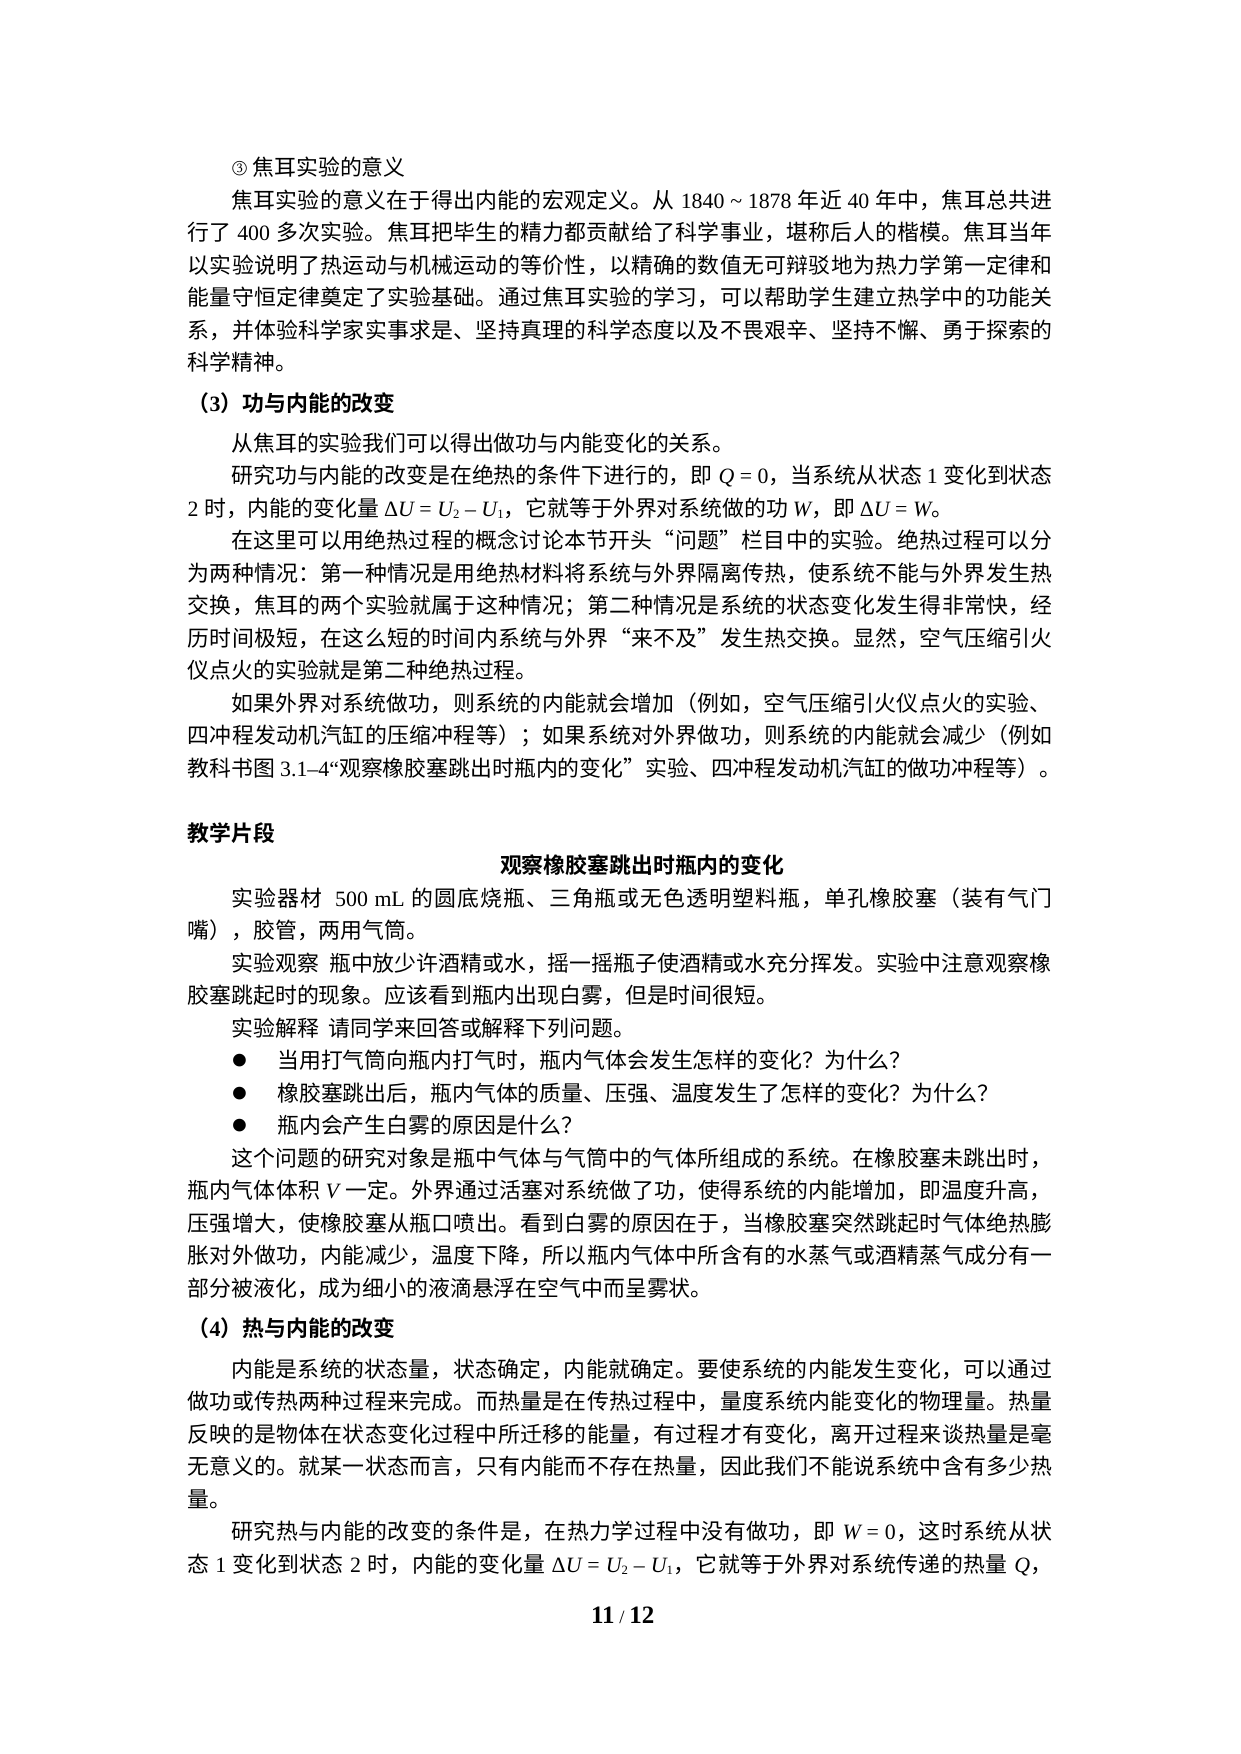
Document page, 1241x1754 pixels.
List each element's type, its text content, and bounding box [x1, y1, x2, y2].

text 在这里可以用绝热过程的概念讨论本节开头“问题”栏目中的实验。绝热过程可以分为两种情况：第一种情况是用绝热材料将系统与外界隔离传热，使系统不能与外界发生热交换，焦耳的两个实验就属于这种情况；第二种情况是系统的状态变化发生得非常快，经历时间极短，在这么短的时间内系统与外界“来不及”发生热交换。显然，空气压缩引火仪点火的实验就是第二种绝热过程。 [187, 523, 1053, 686]
text 实验器材 500 mL 的圆底烧瓶、三角瓶或无色透明塑料瓶，单孔橡胶塞（装有气门嘴），胶管，两用气筒。 [187, 881, 1053, 946]
text 从焦耳的实验我们可以得出做功与内能变化的关系。 [187, 426, 1053, 458]
list 瓶内会产生白雾的原因是什么？ [231, 1108, 1053, 1141]
list 当用打气筒向瓶内打气时，瓶内气体会发生怎样的变化？为什么？ [231, 1043, 1053, 1076]
text 如果外界对系统做功，则系统的内能就会增加（例如，空气压缩引火仪点火的实验、四冲程发动机汽缸的压缩冲程等）；如果系统对外界做功，则系统的内能就会减少（例如，教科书图 3.1–4“观察橡胶塞跳出时瓶内的变化”实验、四冲程发动机汽缸的做功冲程等）。 [187, 686, 1053, 783]
text 研究功与内能的改变是在绝热的条件下进行的，即 Q = 0，当系统从状态 1 变化到状态 2 时，内能的变化量 ΔU = U2 – U1，它就等于外界对系统做的功 W，即 ΔU = W。 [187, 458, 1053, 523]
subtitle （3）功与内能的改变 [187, 385, 1053, 418]
text 内能是系统的状态量，状态确定，内能就确定。要使系统的内能发生变化，可以通过做功或传热两种过程来完成。而热量是在传热过程中，量度系统内能变化的物理量。热量反映的是物体在状态变化过程中所迁移的能量，有过程才有变化，离开过程来谈热量是毫无意义的。就某一状态而言，只有内能而不存在热量，因此我们不能说系统中含有多少热量。 [187, 1351, 1053, 1514]
text ③焦耳实验的意义 [187, 150, 1053, 182]
text 实验观察 瓶中放少许酒精或水，摇一摇瓶子使酒精或水充分挥发。实验中注意观察橡胶塞跳起时的现象。应该看到瓶内出现白雾，但是时间很短。 [187, 946, 1053, 1011]
subtitle （4）热与内能的改变 [187, 1311, 1053, 1343]
list 橡胶塞跳出后，瓶内气体的质量、压强、温度发生了怎样的变化？为什么？ [231, 1076, 1053, 1108]
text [187, 1514, 1053, 1579]
text 焦耳实验的意义在于得出内能的宏观定义。从 1840 ~ 1878 年近 40 年中，焦耳总共进行了 400 多次实验。焦耳把毕生的精力都贡献给了科学事业，堪称后人的楷模。焦耳当年以实验说明了热运动与机械运动的等价性，以精确的数值无可辩驳地为热力学第一定律和能量守恒定律奠定了实验基础。通过焦耳实验的学习，可以帮助学生建立热学中的功能关系，并体验科学家实事求是、坚持真理的科学态度以及不畏艰辛、坚持不懈、勇于探索的科学精神。 [187, 182, 1053, 377]
text 教学片段 [187, 816, 1053, 848]
text 实验解释 请同学来回答或解释下列问题。 [187, 1011, 1053, 1043]
text 这个问题的研究对象是瓶中气体与气筒中的气体所组成的系统。在橡胶塞未跳出时，瓶内气体体积 V 一定。外界通过活塞对系统做了功，使得系统的内能增加，即温度升高，压强增大，使橡胶塞从瓶口喷出。看到白雾的原因在于，当橡胶塞突然跳起时气体绝热膨胀对外做功，内能减少，温度下降，所以瓶内气体中所含有的水蒸气或酒精蒸气成分有一部分被液化，成为细小的液滴悬浮在空气中而呈雾状。 [187, 1141, 1053, 1303]
text 观察橡胶塞跳出时瓶内的变化 [187, 848, 1053, 881]
